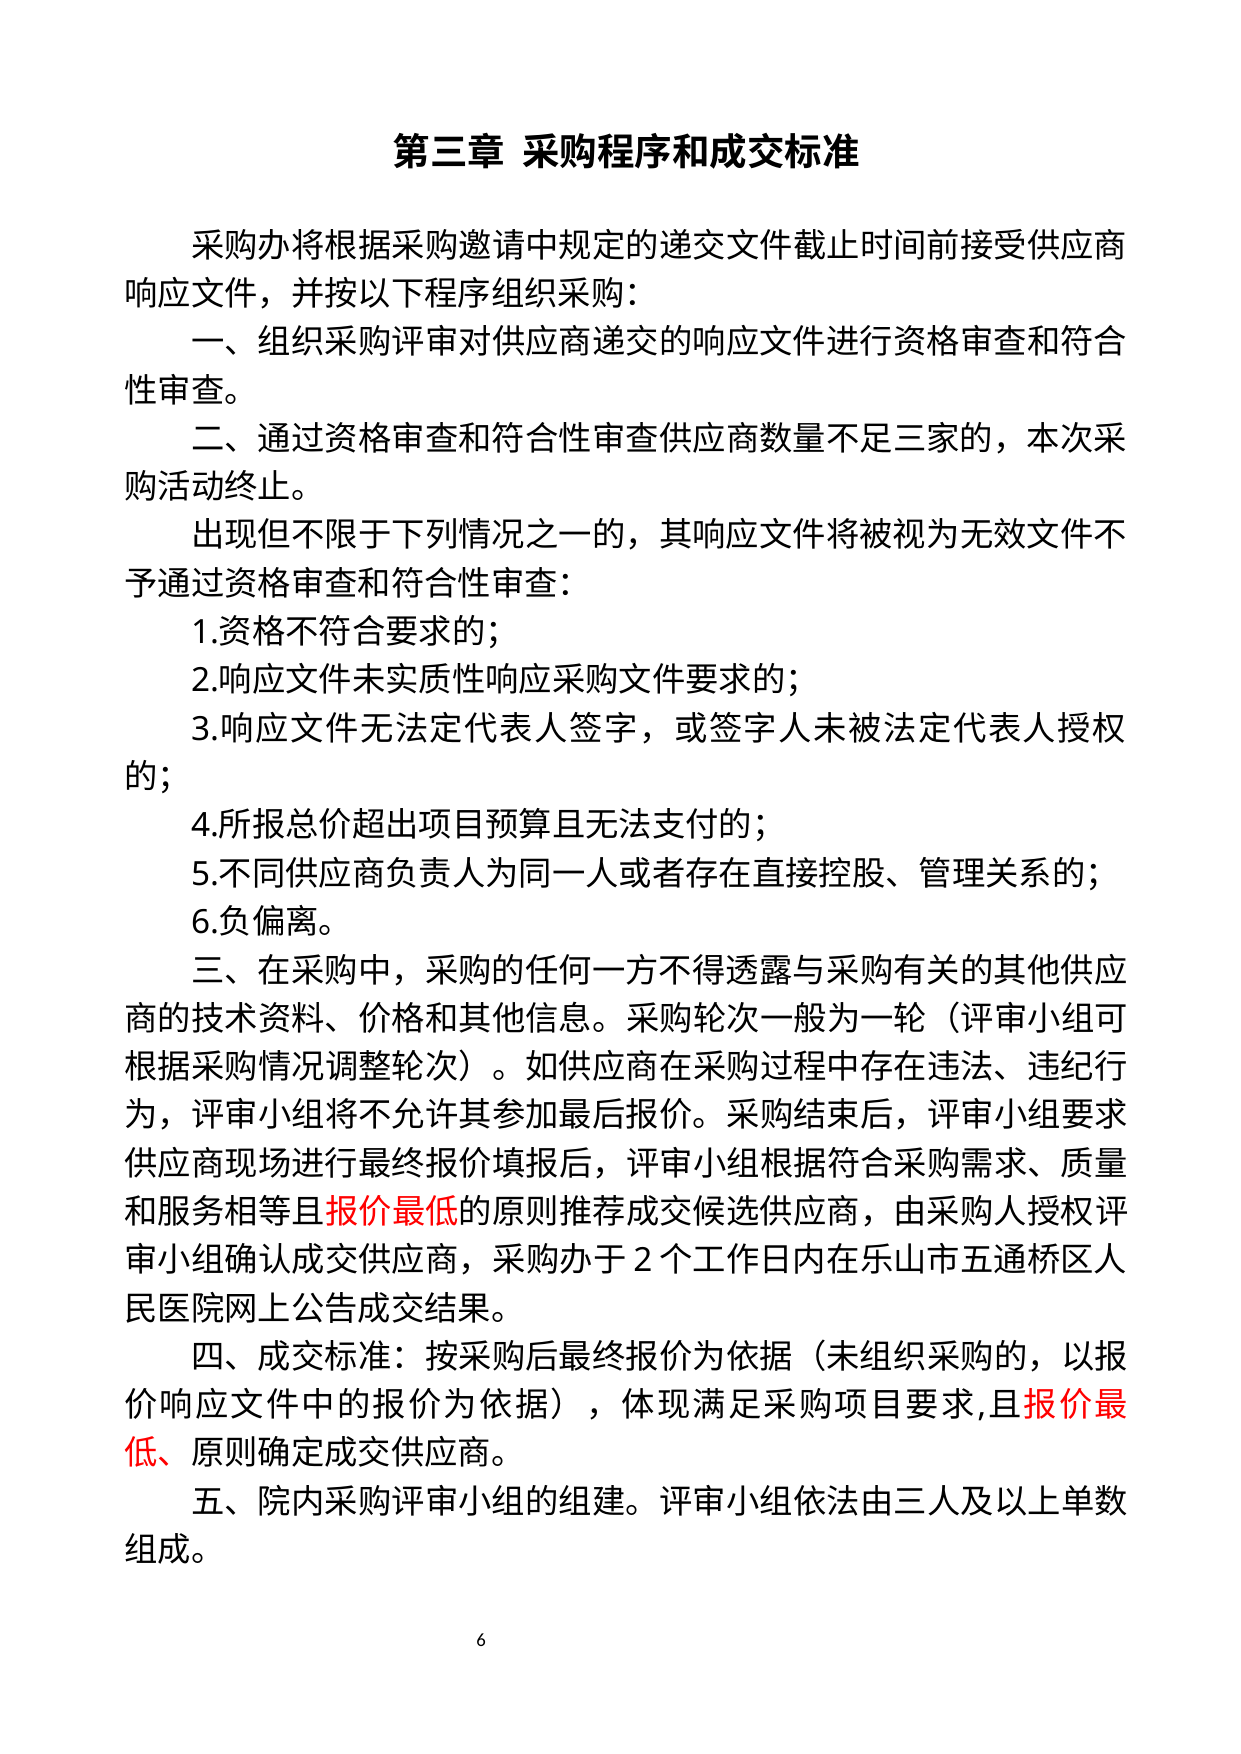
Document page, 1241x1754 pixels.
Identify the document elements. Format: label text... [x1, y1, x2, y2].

text 1.资格不符合要求的； [124, 604, 1128, 653]
text 三、在采购中，采购的任何一方不得透露与采购有关的其他供应商的技术资料、价格和其他信息。采购轮次一般为一轮（评审小组可根据采购情况调整轮次）。如供应商在采购过程中存在违法、违纪行为，评审小组将不允许其参加最后报价。采购结束后，评审小组要求供应商现场进行最终报价填报后，评审小组根据符合采购需求、质量和服务相等且报价最低的原则推荐成交候选供应商，由采购人授权评审小组确认成交供应商，采购办于2个工作日内在乐山市五通桥区人民医院网上公告成交结果。 [124, 943, 1128, 1329]
text 五、院内采购评审小组的组建。评审小组依法由三人及以上单数组成。 [124, 1474, 1128, 1571]
text 6.负偏离。 [124, 895, 1128, 943]
text 四、成交标准：按采购后最终报价为依据（未组织采购的，以报价响应文件中的报价为依据），体现满足采购项目要求,且报价最低、原则确定成交供应商。 [124, 1329, 1128, 1474]
text 4.所报总价超出项目预算且无法支付的； [124, 798, 1128, 847]
text 第三章 采购程序和成交标准 [124, 136, 1128, 173]
text 采购办将根据采购邀请中规定的递交文件截止时间前接受供应商响应文件，并按以下程序组织采购： [124, 219, 1128, 315]
text 一、组织采购评审对供应商递交的响应文件进行资格审查和符合性审查。 [124, 315, 1128, 412]
text 2.响应文件未实质性响应采购文件要求的； [124, 653, 1128, 701]
text 3.响应文件无法定代表人签字，或签字人未被法定代表人授权的； [124, 701, 1128, 798]
text 二、通过资格审查和符合性审查供应商数量不足三家的，本次采购活动终止。 [124, 412, 1128, 508]
text 出现但不限于下列情况之一的，其响应文件将被视为无效文件不予通过资格审查和符合性审查： [124, 508, 1128, 604]
text 5.不同供应商负责人为同一人或者存在直接控股、管理关系的； [124, 847, 1128, 895]
